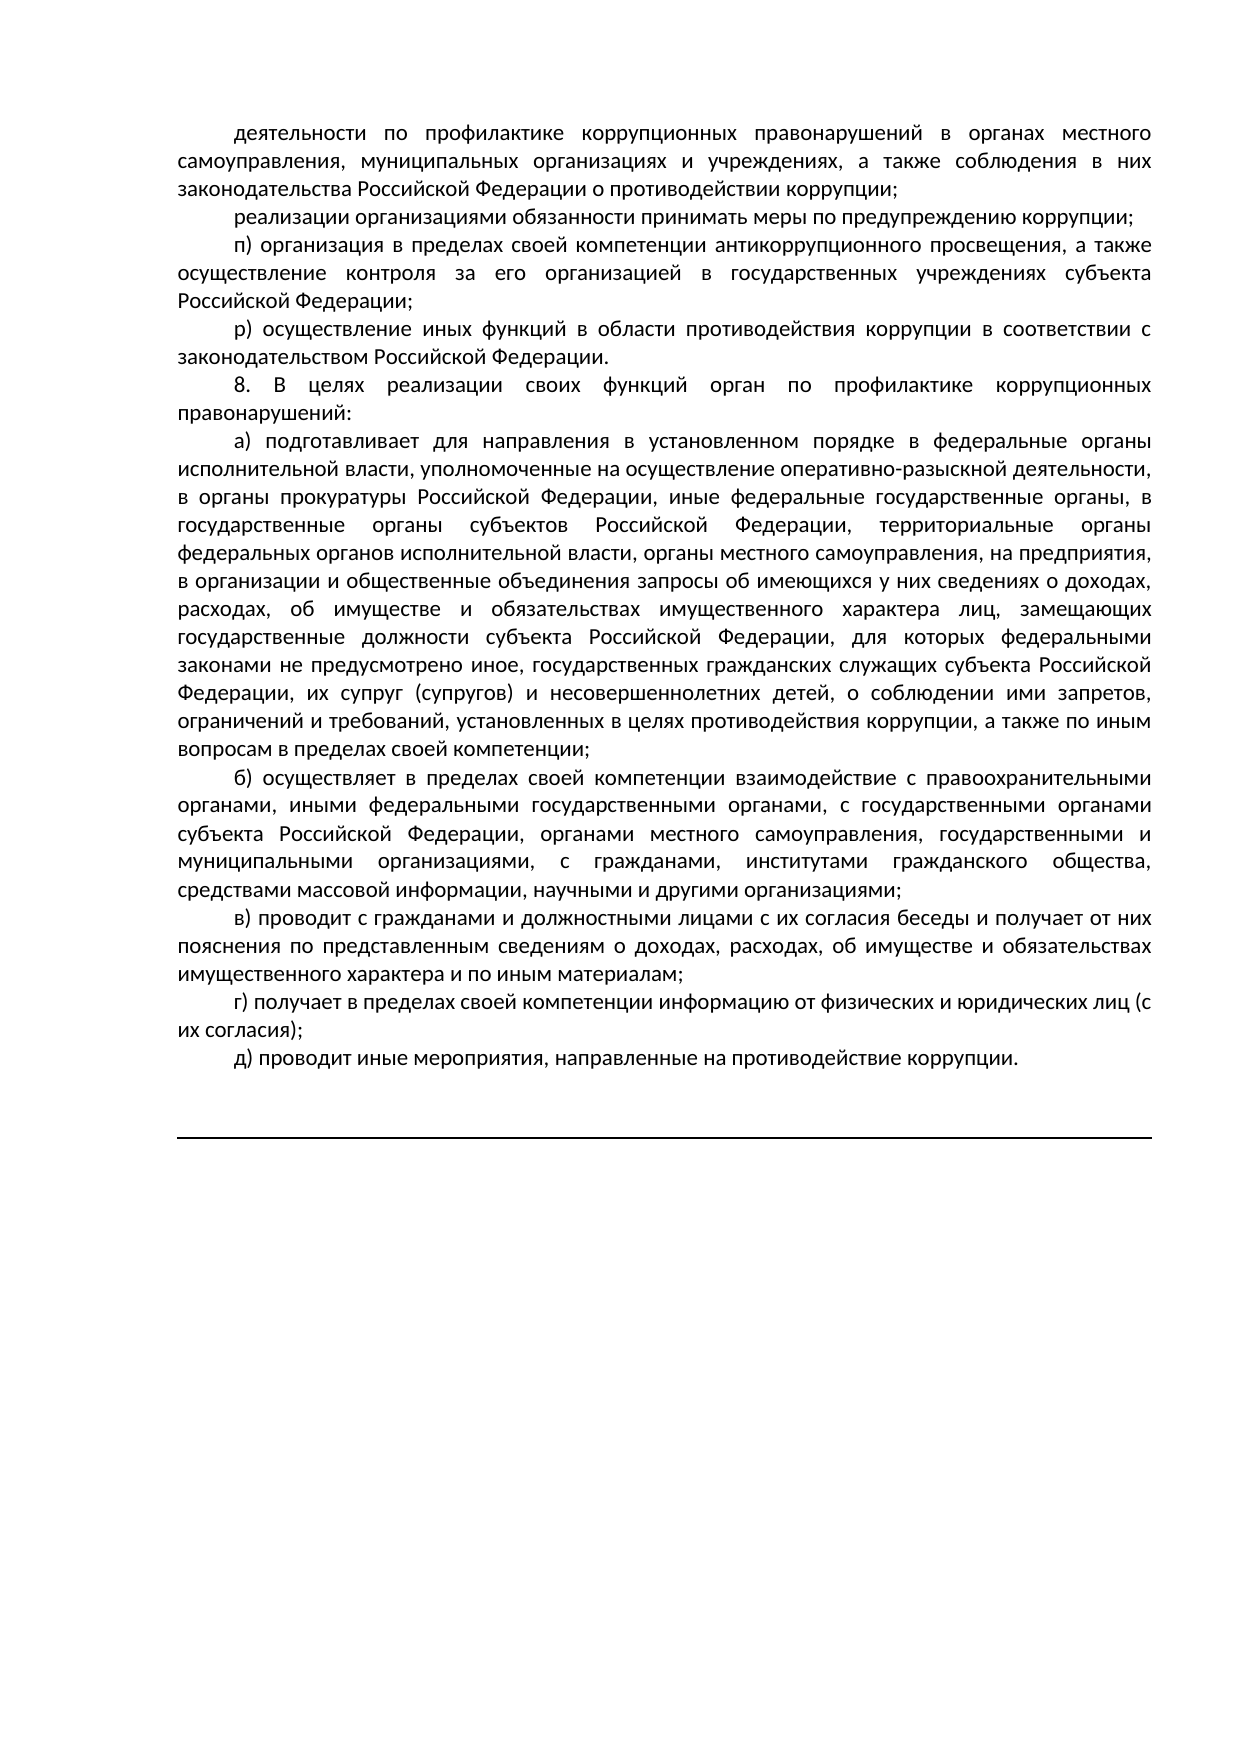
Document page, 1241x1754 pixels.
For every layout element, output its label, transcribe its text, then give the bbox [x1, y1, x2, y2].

text р) осуществление иных функций в области противодействия коррупции в соответствии с законодательством Российской Федерации. [177, 314, 1152, 370]
text п) организация в пределах своей компетенции антикоррупционного просвещения, а также осуществление контроля за его организацией в государственных учреждениях субъекта Российской Федерации; [177, 230, 1152, 314]
text а) подготавливает для направления в установленном порядке в федеральные органы исполнительной власти, уполномоченные на осуществление оперативно-разыскной деятельности, в органы прокуратуры Российской Федерации, иные федеральные государственные органы, в государственные органы субъектов Российской Федерации, территориальные органы федеральных органов исполнительной власти, органы местного самоуправления, на предприятия, в организации и общественные объединения запросы об имеющихся у них сведениях о доходах, расходах, об имуществе и обязательствах имущественного характера лиц, замещающих государственные должности субъекта Российской Федерации, для которых федеральными законами не предусмотрено иное, государственных гражданских служащих субъекта Российской Федерации, их супруг (супругов) и несовершеннолетних детей, о соблюдении ими запретов, ограничений и требований, установленных в целях противодействия коррупции, а также по иным вопросам в пределах своей компетенции; [177, 426, 1152, 763]
text реализации организациями обязанности принимать меры по предупреждению коррупции; [177, 202, 1152, 230]
text 8. В целях реализации своих функций орган по профилактике коррупционных правонарушений: [177, 370, 1152, 426]
text г) получает в пределах своей компетенции информацию от физических и юридических лиц (с их согласия); [177, 987, 1152, 1043]
text б) осуществляет в пределах своей компетенции взаимодействие с правоохранительными органами, иными федеральными государственными органами, с государственными органами субъекта Российской Федерации, органами местного самоуправления, государственными и муниципальными организациями, с гражданами, институтами гражданского общества, средствами массовой информации, научными и другими организациями; [177, 763, 1152, 903]
text деятельности по профилактике коррупционных правонарушений в органах местного самоуправления, муниципальных организациях и учреждениях, а также соблюдения в них законодательства Российской Федерации о противодействии коррупции; [177, 118, 1152, 202]
text д) проводит иные мероприятия, направленные на противодействие коррупции. [177, 1043, 1152, 1071]
text в) проводит с гражданами и должностными лицами с их согласия беседы и получает от них пояснения по представленным сведениям о доходах, расходах, об имуществе и обязательствах имущественного характера и по иным материалам; [177, 903, 1152, 987]
